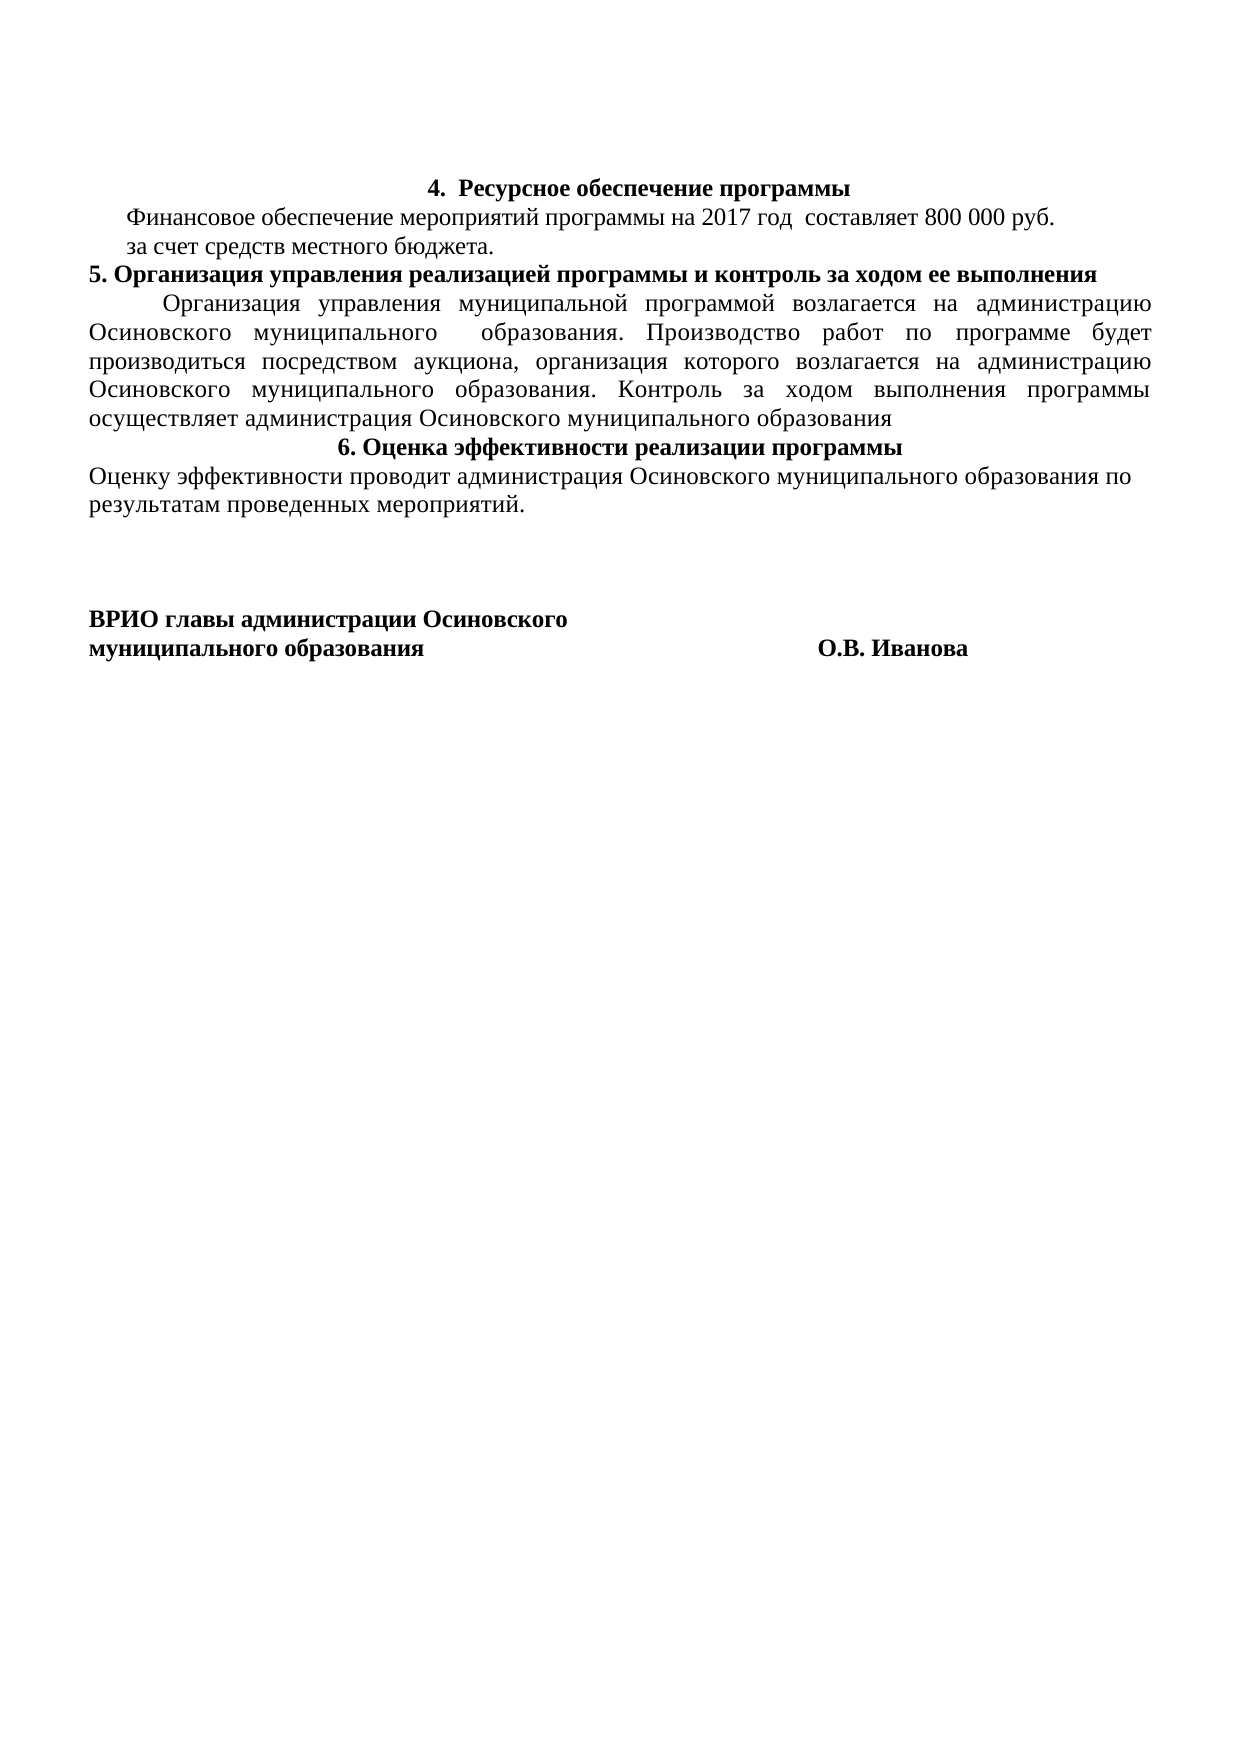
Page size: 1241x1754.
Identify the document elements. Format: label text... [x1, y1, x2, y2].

text Оценку эффективности проводит администрация Осиновского муниципального образования по результатам проведенных мероприятий. [89, 461, 1152, 518]
text Финансовое обеспечение мероприятий программы на 2017 год составляет 800 000 руб. [126, 202, 1152, 231]
text ВРИО главы администрации Осиновского муниципального образования О.В. Иванова [89, 576, 1152, 662]
text 6. Оценка эффективности реализации программы [89, 432, 1152, 461]
text 5. Организация управления реализацией программы и контроль за ходом ее выполнения [89, 259, 1152, 288]
text 4. Ресурсное обеспечение программы [126, 173, 1152, 202]
text Организация управления муниципальной программой возлагается на администрацию Осиновского муниципального образования. Производство работ по программе будет производиться посредством аукциона, организация которого возлагается на администрацию Осиновского муниципального образования. Контроль за ходом выполнения программы осуществляет администрация Осиновского муниципального образования [89, 288, 1152, 432]
text за счет средств местного бюджета. [126, 231, 1152, 259]
